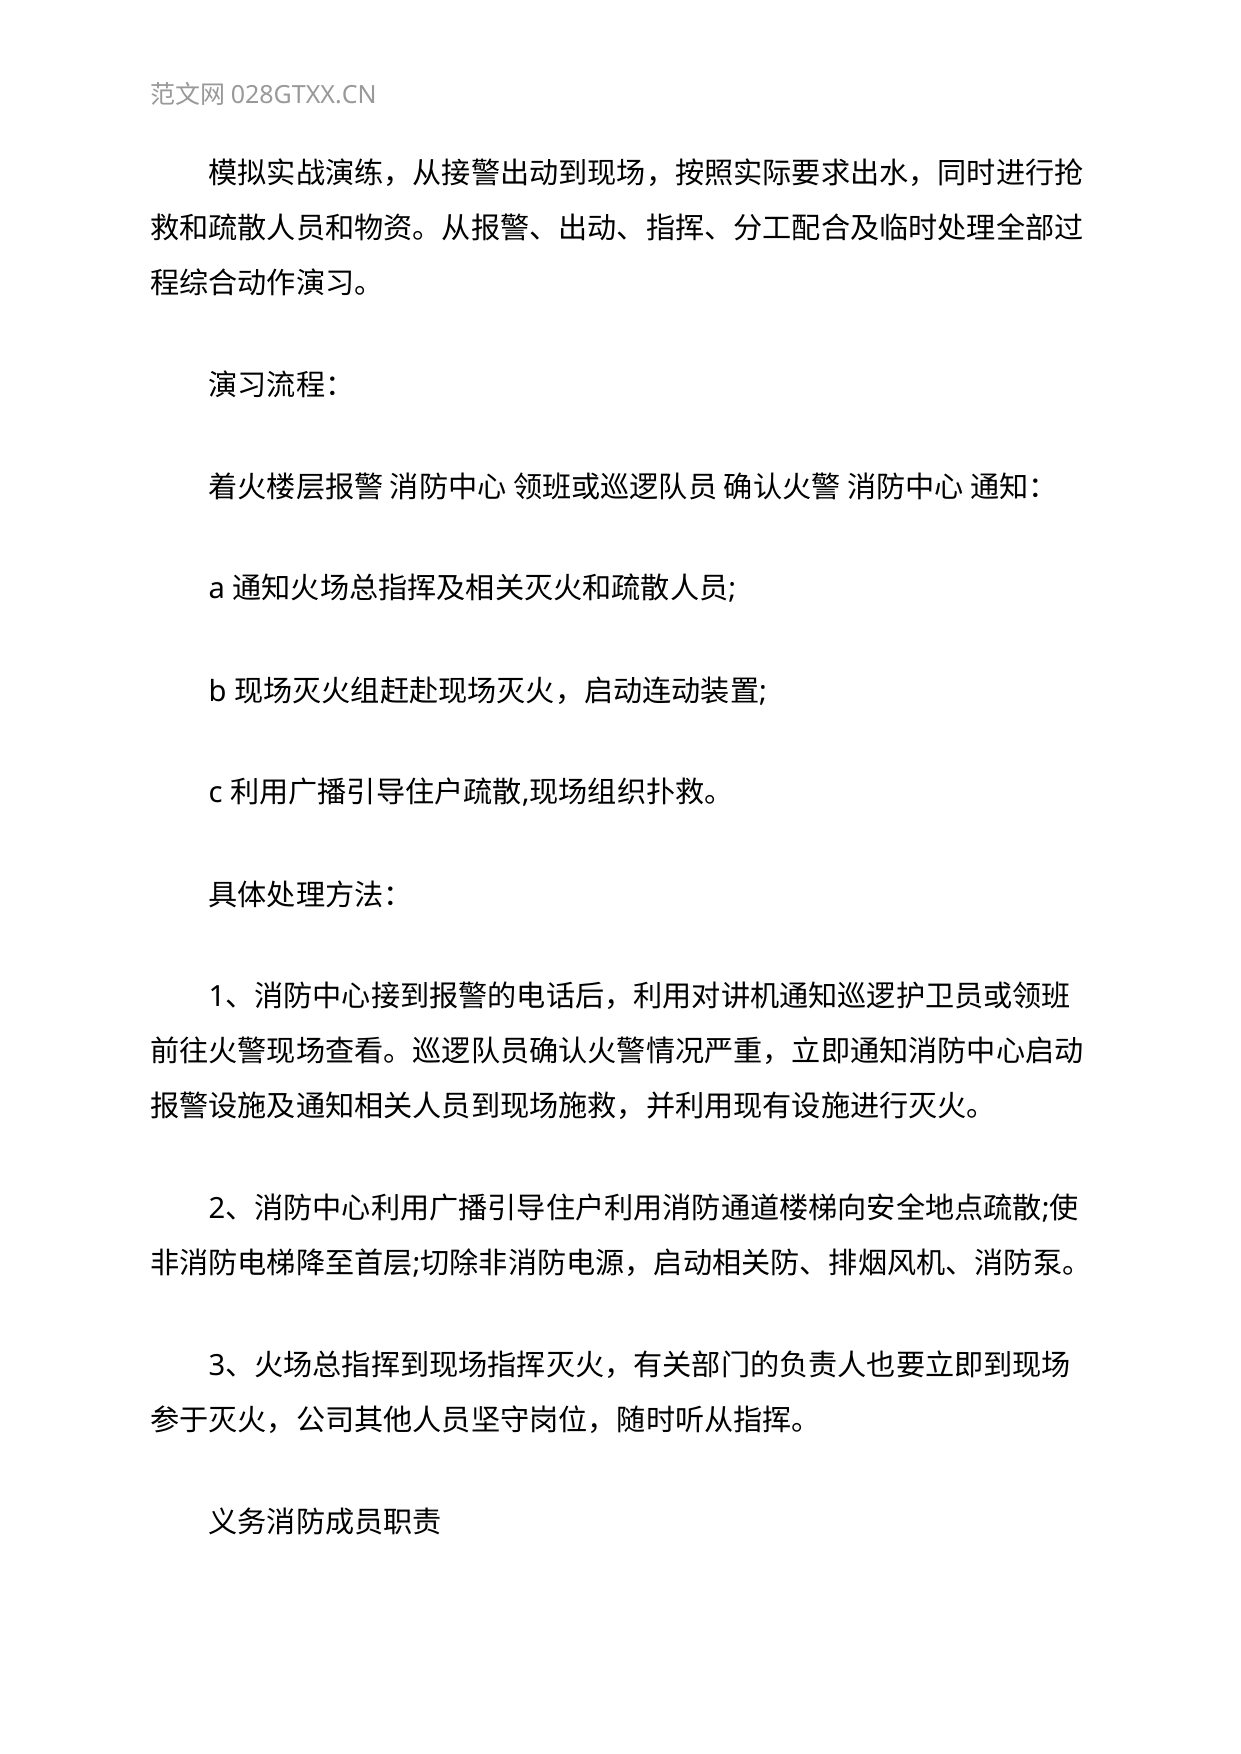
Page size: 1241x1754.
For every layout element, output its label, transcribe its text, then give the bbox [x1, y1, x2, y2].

text b 现场灭火组赶赴现场灭火，启动连动装置; [150, 667, 1090, 709]
text a 通知火场总指挥及相关灭火和疏散人员; [150, 565, 1090, 607]
text c 利用广播引导住户疏散,现场组织扑救。 [150, 769, 1090, 811]
text 模拟实战演练，从接警出动到现场，按照实际要求出水，同时进行抢救和疏散人员和物资。从报警、出动、指挥、分工配合及临时处理全部过程综合动作演习。 [150, 150, 1090, 302]
text 具体处理方法： [150, 871, 1090, 913]
text 演习流程： [150, 362, 1090, 404]
text 3、火场总指挥到现场指挥灭火，有关部门的负责人也要立即到现场参于灭火，公司其他人员坚守岗位，随时听从指挥。 [150, 1341, 1090, 1439]
text 2、消防中心利用广播引导住户利用消防通道楼梯向安全地点疏散;使非消防电梯降至首层;切除非消防电源，启动相关防、排烟风机、消防泵。 [150, 1184, 1090, 1282]
text 义务消防成员职责 [150, 1498, 1090, 1541]
text 着火楼层报警 消防中心 领班或巡逻队员 确认火警 消防中心 通知： [150, 463, 1090, 506]
text 1、消防中心接到报警的电话后，利用对讲机通知巡逻护卫员或领班前往火警现场查看。巡逻队员确认火警情况严重，立即通知消防中心启动报警设施及通知相关人员到现场施救，并利用现有设施进行灭火。 [150, 973, 1090, 1125]
